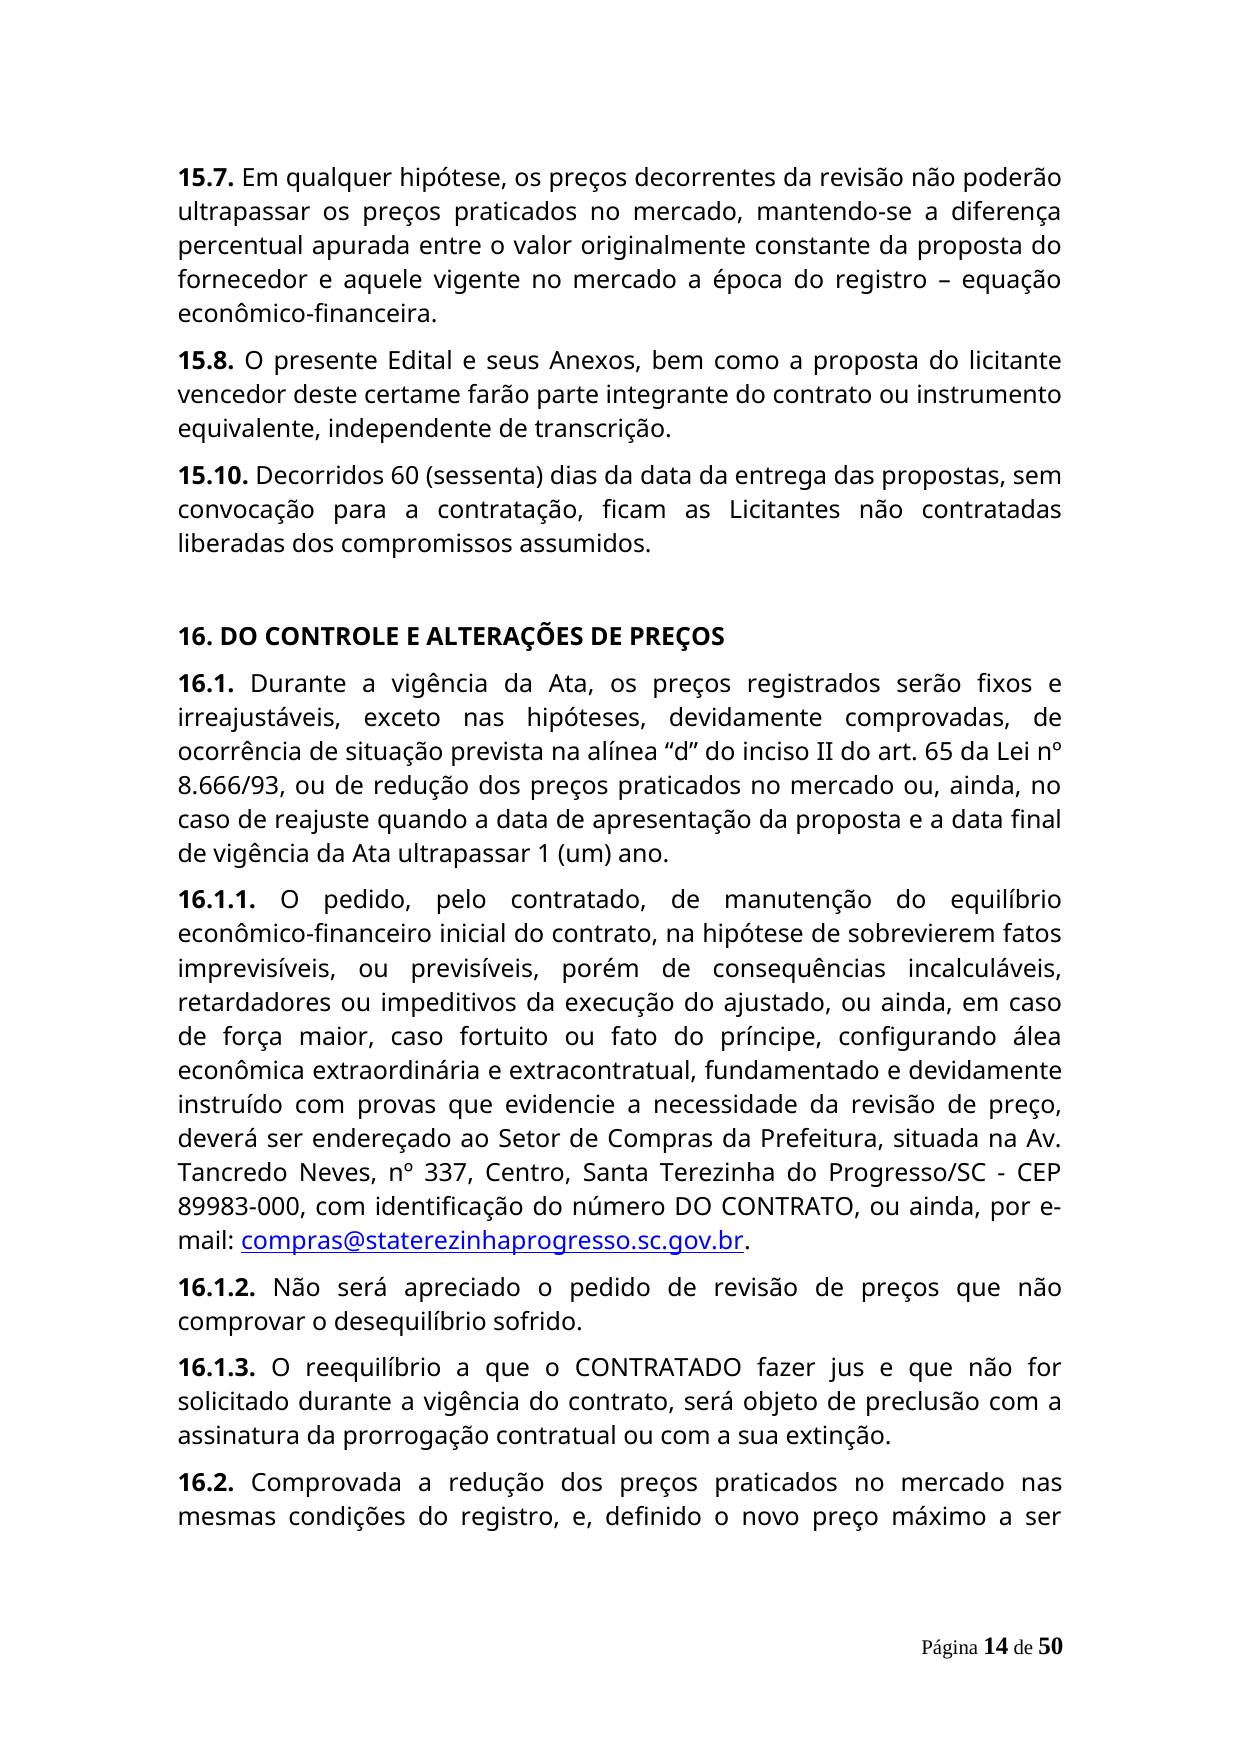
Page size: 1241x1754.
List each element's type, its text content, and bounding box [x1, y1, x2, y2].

text 15.10. Decorridos 60 (sessenta) dias da data da entrega das propostas, sem convocação para a contratação, ficam as Licitantes não contratadas liberadas dos compromissos assumidos. [177, 457, 1063, 559]
text 16.1.2. Não será apreciado o pedido de revisão de preços que não comprovar o desequilíbrio sofrido. [177, 1269, 1063, 1337]
text 15.8. O presente Edital e seus Anexos, bem como a proposta do licitante vencedor deste certame farão parte integrante do contrato ou instrumento equivalente, independente de transcrição. [177, 343, 1063, 445]
text 15.7. Em qualquer hipótese, os preços decorrentes da revisão não poderão ultrapassar os preços praticados no mercado, mantendo-se a diferença percentual apurada entre o valor originalmente constante da proposta do fornecedor e aquele vigente no mercado a época do registro – equação econômico-financeira. [177, 160, 1063, 330]
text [177, 1464, 1063, 1533]
text 16.1. Durante a vigência da Ata, os preços registrados serão fixos e irreajustáveis, exceto nas hipóteses, devidamente comprovadas, de ocorrência de situação prevista na alínea “d” do inciso II do art. 65 da Lei nº 8.666/93, ou de redução dos preços praticados no mercado ou, ainda, no caso de reajuste quando a data de apresentação da proposta e a data final de vigência da Ata ultrapassar 1 (um) ano. [177, 665, 1063, 869]
text 16.1.1. O pedido, pelo contratado, de manutenção do equilíbrio econômico-financeiro inicial do contrato, na hipótese de sobrevierem fatos imprevisíveis, ou previsíveis, porém de consequências incalculáveis, retardadores ou impeditivos da execução do ajustado, ou ainda, em caso de força maior, caso fortuito ou fato do príncipe, configurando álea econômica extraordinária e extracontratual, fundamentado e devidamente instruído com provas que evidencie a necessidade da revisão de preço, deverá ser endereçado ao Setor de Compras da Prefeitura, situada na Av. Tancredo Neves, nº 337, Centro, Santa Terezinha do Progresso/SC - CEP 89983-000, com identificação do número DO CONTRATO, ou ainda, por e-mail: compras@staterezinhaprogresso.sc.gov.br. [177, 882, 1063, 1257]
text 16.1.3. O reequilíbrio a que o CONTRATADO fazer jus e que não for solicitado durante a vigência do contrato, será objeto de preclusão com a assinatura da prorrogação contratual ou com a sua extinção. [177, 1350, 1063, 1452]
text 16. DO CONTROLE E ALTERAÇÕES DE PREÇOS [177, 619, 1063, 653]
